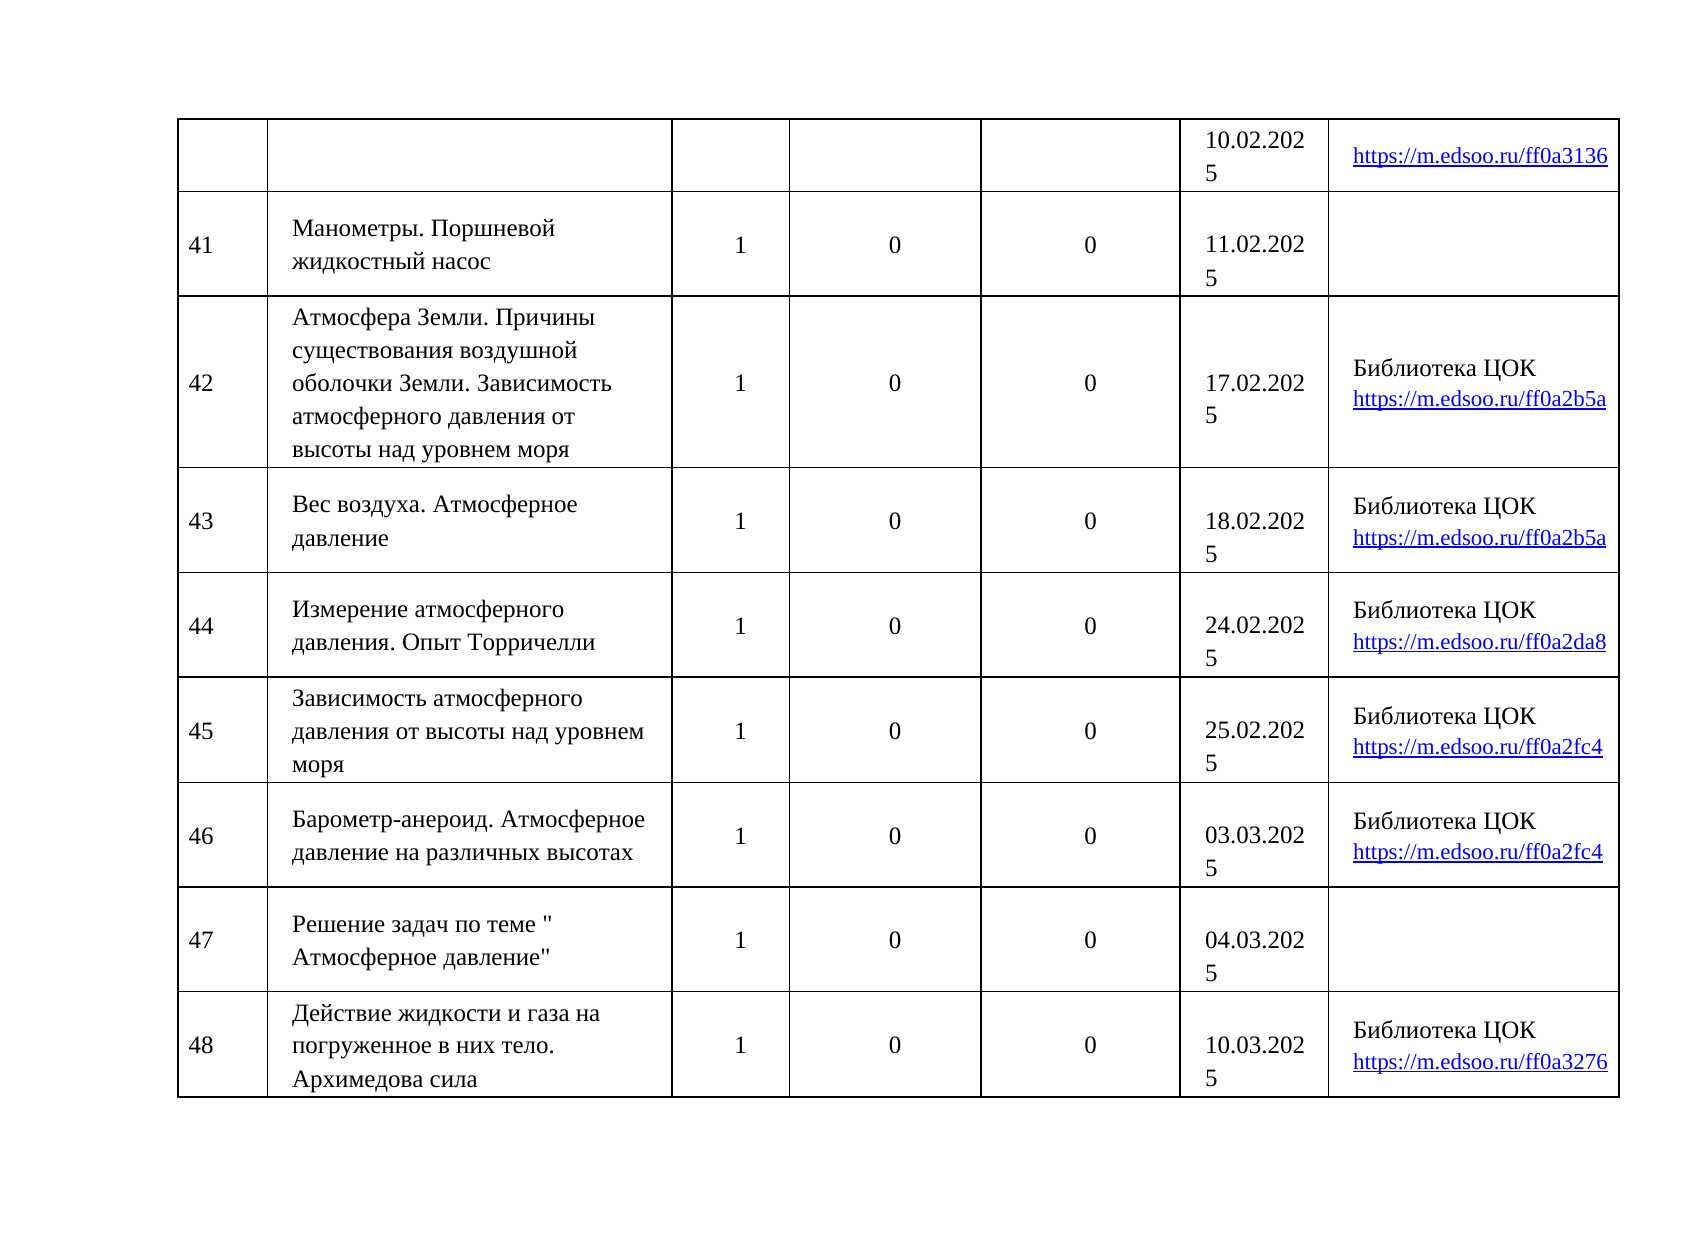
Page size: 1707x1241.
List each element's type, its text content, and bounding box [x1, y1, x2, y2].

table_cell 03.03.2025 [1181, 783, 1328, 886]
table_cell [1329, 120, 1618, 191]
table_cell 1 [673, 573, 789, 676]
table_cell 41 [179, 192, 267, 295]
table_cell Библиотека ЦОК https://m.edsoo.ru/ff0a2fc4 [1329, 783, 1618, 886]
table_cell [1329, 192, 1618, 295]
table_cell Вес воздуха. Атмосферное давление [268, 468, 671, 571]
table_cell Библиотека ЦОК https://m.edsoo.ru/ff0a2fc4 [1329, 678, 1618, 781]
table_cell Библиотека ЦОК https://m.edsoo.ru/ff0a2da8 [1329, 573, 1618, 676]
table_cell 1 [673, 992, 789, 1096]
table_cell Измерение атмосферного давления. Опыт Торричелли [268, 573, 671, 676]
table_cell 0 [982, 468, 1179, 571]
table_cell 1 [673, 783, 789, 886]
table_cell 10.03.2025 [1181, 992, 1328, 1096]
table_cell 45 [179, 678, 267, 781]
table_cell 18.02.2025 [1181, 468, 1328, 571]
table_cell 11.02.2025 [1181, 192, 1328, 295]
table_cell 1 [673, 192, 789, 295]
table_cell 1 [673, 120, 789, 191]
table_cell Библиотека ЦОК https://m.edsoo.ru/ff0a2b5a [1329, 297, 1618, 467]
table_cell 17.02.2025 [1181, 297, 1328, 467]
table_cell 40 [179, 120, 267, 191]
table_cell 24.02.2025 [1181, 573, 1328, 676]
table_cell 0 [982, 783, 1179, 886]
table_cell 0 [982, 888, 1179, 991]
table_cell 48 [179, 992, 267, 1096]
table_cell 0 [790, 120, 980, 191]
table_cell 0 [790, 192, 980, 295]
table_cell 0 [790, 678, 980, 781]
table_cell 43 [179, 468, 267, 571]
table_cell Библиотека ЦОК https://m.edsoo.ru/ff0a3276 [1329, 992, 1618, 1096]
table_cell 0 [982, 297, 1179, 467]
table_cell Решение задач по теме " Атмосферное давление" [268, 888, 671, 991]
table_cell Барометр-анероид. Атмосферное давление на различных высотах [268, 783, 671, 886]
table_cell 0 [982, 678, 1179, 781]
table_cell 0 [790, 573, 980, 676]
table_cell 0 [790, 297, 980, 467]
table_cell 04.03.2025 [1181, 888, 1328, 991]
table_cell 0 [982, 120, 1179, 191]
table_cell 0 [982, 573, 1179, 676]
table_cell 42 [179, 297, 267, 467]
table_cell 0 [790, 468, 980, 571]
table_cell 0 [790, 783, 980, 886]
table_cell 1 [673, 888, 789, 991]
table_cell Манометры. Поршневой жидкостный насос [268, 192, 671, 295]
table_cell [268, 120, 671, 191]
table_cell 0 [982, 192, 1179, 295]
table_cell [1329, 888, 1618, 991]
table_cell 46 [179, 783, 267, 886]
table_cell 0 [790, 992, 980, 1096]
table_cell 47 [179, 888, 267, 991]
table_cell 44 [179, 573, 267, 676]
table_cell 0 [790, 888, 980, 991]
table_cell 1 [673, 297, 789, 467]
table_cell 1 [673, 468, 789, 571]
table_cell 25.02.2025 [1181, 678, 1328, 781]
table_cell 10.02.2025 [1181, 120, 1328, 191]
table_cell Библиотека ЦОК https://m.edsoo.ru/ff0a2b5a [1329, 468, 1618, 571]
table_cell Действие жидкости и газа на погруженное в них тело. Архимедова сила [268, 992, 671, 1096]
table_cell Атмосфера Земли. Причины существования воздушной оболочки Земли. Зависимость атмосферного давления от высоты над уровнем моря [268, 297, 671, 467]
table_cell 0 [982, 992, 1179, 1096]
table_cell 1 [673, 678, 789, 781]
table_cell Зависимость атмосферного давления от высоты над уровнем моря [268, 678, 671, 781]
